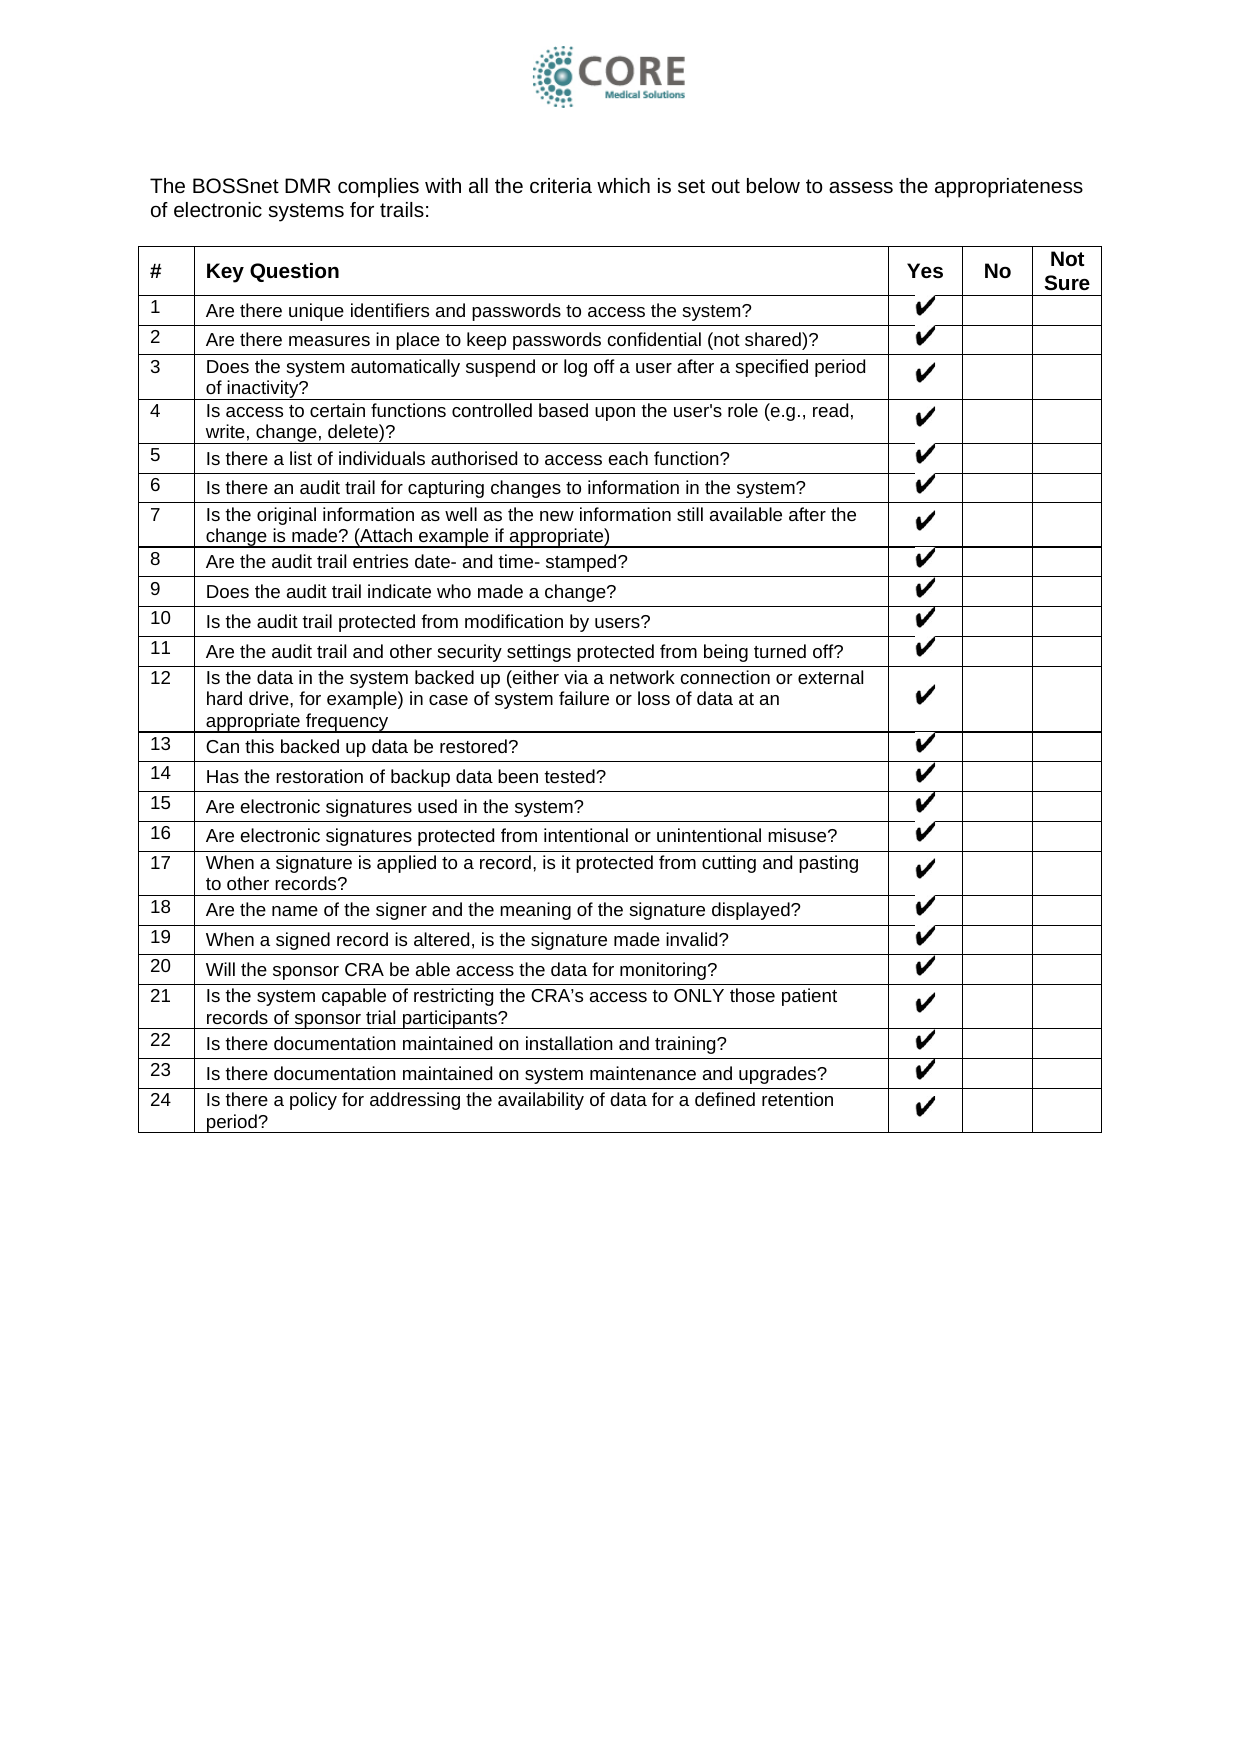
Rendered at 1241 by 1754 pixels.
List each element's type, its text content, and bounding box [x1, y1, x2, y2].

table_cell Are there unique identifiers and passwords to access the system? [195, 296, 888, 324]
picture [915, 762, 936, 783]
table_cell [889, 326, 962, 354]
table_cell Are the name of the signer and the meaning of the signature displayed? [195, 896, 888, 924]
table_cell [963, 1059, 1032, 1088]
table_cell Has the restoration of backup data been tested? [195, 762, 888, 791]
table_cell [1033, 926, 1101, 954]
table_cell [1033, 326, 1101, 354]
table_cell [889, 296, 962, 324]
table_cell [1033, 822, 1101, 851]
table_cell Are electronic signatures used in the system? [195, 792, 888, 821]
table_header Key Question [195, 247, 888, 295]
table_cell 2 [139, 326, 194, 354]
table_cell [889, 762, 962, 791]
picture [915, 792, 936, 813]
picture [915, 684, 936, 705]
table_cell Are electronic signatures protected from intentional or unintentional misuse? [195, 822, 888, 851]
table_cell [889, 474, 962, 502]
table_cell [1033, 1089, 1101, 1132]
table_cell [889, 822, 962, 851]
table_cell 13 [139, 733, 194, 761]
table_cell [1033, 1029, 1101, 1058]
table_cell Is the audit trail protected from modification by users? [195, 607, 888, 636]
table_cell [889, 355, 962, 398]
picture [915, 858, 936, 879]
table_header Not Sure [1033, 247, 1101, 295]
table_cell [1033, 400, 1101, 443]
table_cell Is there a list of individuals authorised to access each function? [195, 444, 888, 472]
picture [915, 473, 936, 494]
table_cell When a signed record is altered, is the signature made invalid? [195, 926, 888, 954]
table_cell Are there measures in place to keep passwords confidential (not shared)? [195, 326, 888, 354]
table_cell 1 [139, 296, 194, 324]
picture [915, 955, 936, 976]
picture [915, 443, 936, 464]
table_cell Is there documentation maintained on system maintenance and upgrades? [195, 1059, 888, 1088]
table_cell 20 [139, 955, 194, 984]
table_cell [963, 792, 1032, 821]
table_cell [1033, 296, 1101, 324]
table_cell [889, 955, 962, 984]
table_cell [963, 733, 1032, 761]
table_cell [1033, 607, 1101, 636]
table_cell [963, 896, 1032, 924]
table_cell 4 [139, 400, 194, 443]
table_cell [963, 474, 1032, 502]
table_cell Is there a policy for addressing the availability of data for a defined retention period? [195, 1089, 888, 1132]
table_cell 24 [139, 1089, 194, 1132]
table_cell 6 [139, 474, 194, 502]
table_cell 9 [139, 577, 194, 606]
picture [915, 406, 936, 427]
table_cell [963, 503, 1032, 546]
table_cell Is there an audit trail for capturing changes to information in the system? [195, 474, 888, 502]
table_cell 16 [139, 822, 194, 851]
table_cell [889, 985, 962, 1028]
table_cell [889, 444, 962, 472]
table_cell 15 [139, 792, 194, 821]
table_cell Does the system automatically suspend or log off a user after a specified period of inactivity? [195, 355, 888, 398]
table_cell [963, 762, 1032, 791]
table_cell 21 [139, 985, 194, 1028]
table_cell [963, 822, 1032, 851]
table_cell 11 [139, 637, 194, 666]
table_cell [889, 852, 962, 895]
picture [915, 1029, 936, 1050]
picture [915, 577, 936, 598]
picture [915, 325, 936, 346]
picture [915, 992, 936, 1013]
table_cell [963, 1029, 1032, 1058]
table_cell [1033, 852, 1101, 895]
table_cell [889, 667, 962, 731]
table_cell [1033, 637, 1101, 666]
table_cell [1033, 474, 1101, 502]
table_cell [889, 637, 962, 666]
table_cell Will the sponsor CRA be able access the data for monitoring? [195, 955, 888, 984]
table_cell Is the data in the system backed up (either via a network connection or external hard drive, for example) in case of system failure or loss of data at an appropriate frequency [195, 667, 888, 731]
picture [915, 607, 936, 628]
table_cell 19 [139, 926, 194, 954]
picture [915, 925, 936, 946]
table_cell 10 [139, 607, 194, 636]
table_cell Does the audit trail indicate who made a change? [195, 577, 888, 606]
picture [915, 732, 936, 753]
picture [915, 547, 936, 568]
table_cell Are the audit trail and other security settings protected from being turned off? [195, 637, 888, 666]
table_cell [1033, 1059, 1101, 1088]
table_cell [1033, 792, 1101, 821]
table_cell Is the original information as well as the new information still available after the change is made? (Attach example if appropriate) [195, 503, 888, 546]
picture [915, 821, 936, 842]
table_cell [889, 1059, 962, 1088]
table_header No [963, 247, 1032, 295]
table_cell [963, 955, 1032, 984]
table_cell Are the audit trail entries date- and time- stamped? [195, 548, 888, 576]
table_cell [889, 1089, 962, 1132]
table_cell [1033, 985, 1101, 1028]
table_cell 7 [139, 503, 194, 546]
picture [915, 1096, 936, 1117]
picture [532, 46, 687, 108]
table_cell [889, 896, 962, 924]
table_cell [889, 1029, 962, 1058]
table_cell [1033, 762, 1101, 791]
table_cell [889, 926, 962, 954]
table_cell 22 [139, 1029, 194, 1058]
table_cell 5 [139, 444, 194, 472]
table_cell 23 [139, 1059, 194, 1088]
table_cell Can this backed up data be restored? [195, 733, 888, 761]
table_cell When a signature is applied to a record, is it protected from cutting and pasting to other records? [195, 852, 888, 895]
table_header Yes [889, 247, 962, 295]
table_cell [1033, 667, 1101, 731]
table_cell [963, 444, 1032, 472]
table_cell [889, 503, 962, 546]
table_cell Is there documentation maintained on installation and training? [195, 1029, 888, 1058]
table_cell 3 [139, 355, 194, 398]
table_cell [1033, 503, 1101, 546]
table_cell [963, 548, 1032, 576]
table_cell [963, 852, 1032, 895]
table_cell [889, 548, 962, 576]
table_cell [963, 400, 1032, 443]
table_cell [963, 296, 1032, 324]
table_cell [1033, 577, 1101, 606]
picture [915, 362, 936, 383]
table_cell [889, 607, 962, 636]
table_cell [963, 637, 1032, 666]
picture [915, 510, 936, 531]
picture [915, 1059, 936, 1080]
picture [915, 895, 936, 916]
table_cell [963, 577, 1032, 606]
table_cell [963, 607, 1032, 636]
table_cell [963, 326, 1032, 354]
table_header # [139, 247, 194, 295]
table_cell [963, 926, 1032, 954]
table_cell [1033, 955, 1101, 984]
table_cell [963, 985, 1032, 1028]
table_cell [963, 667, 1032, 731]
table_cell 18 [139, 896, 194, 924]
table_cell [1033, 896, 1101, 924]
table_cell [889, 400, 962, 443]
table_cell 12 [139, 667, 194, 731]
picture [915, 636, 936, 657]
table_cell [889, 577, 962, 606]
table_cell [963, 355, 1032, 398]
table_cell [1033, 733, 1101, 761]
table_cell [963, 1089, 1032, 1132]
table_cell [1033, 444, 1101, 472]
table_cell [889, 792, 962, 821]
table_cell Is access to certain functions controlled based upon the user's role (e.g., read, write, change, delete)? [195, 400, 888, 443]
table_cell [889, 733, 962, 761]
table_cell 17 [139, 852, 194, 895]
table_cell [1033, 548, 1101, 576]
table_cell [1033, 355, 1101, 398]
table_cell 8 [139, 548, 194, 576]
table_cell 14 [139, 762, 194, 791]
table_cell Is the system capable of restricting the CRA’s access to ONLY those patient records of sponsor trial participants? [195, 985, 888, 1028]
picture [915, 295, 936, 316]
text The BOSSnet DMR complies with all the criteria which is set out below to assess the appropriateness of electronic systems for trails: [150, 174, 1090, 222]
